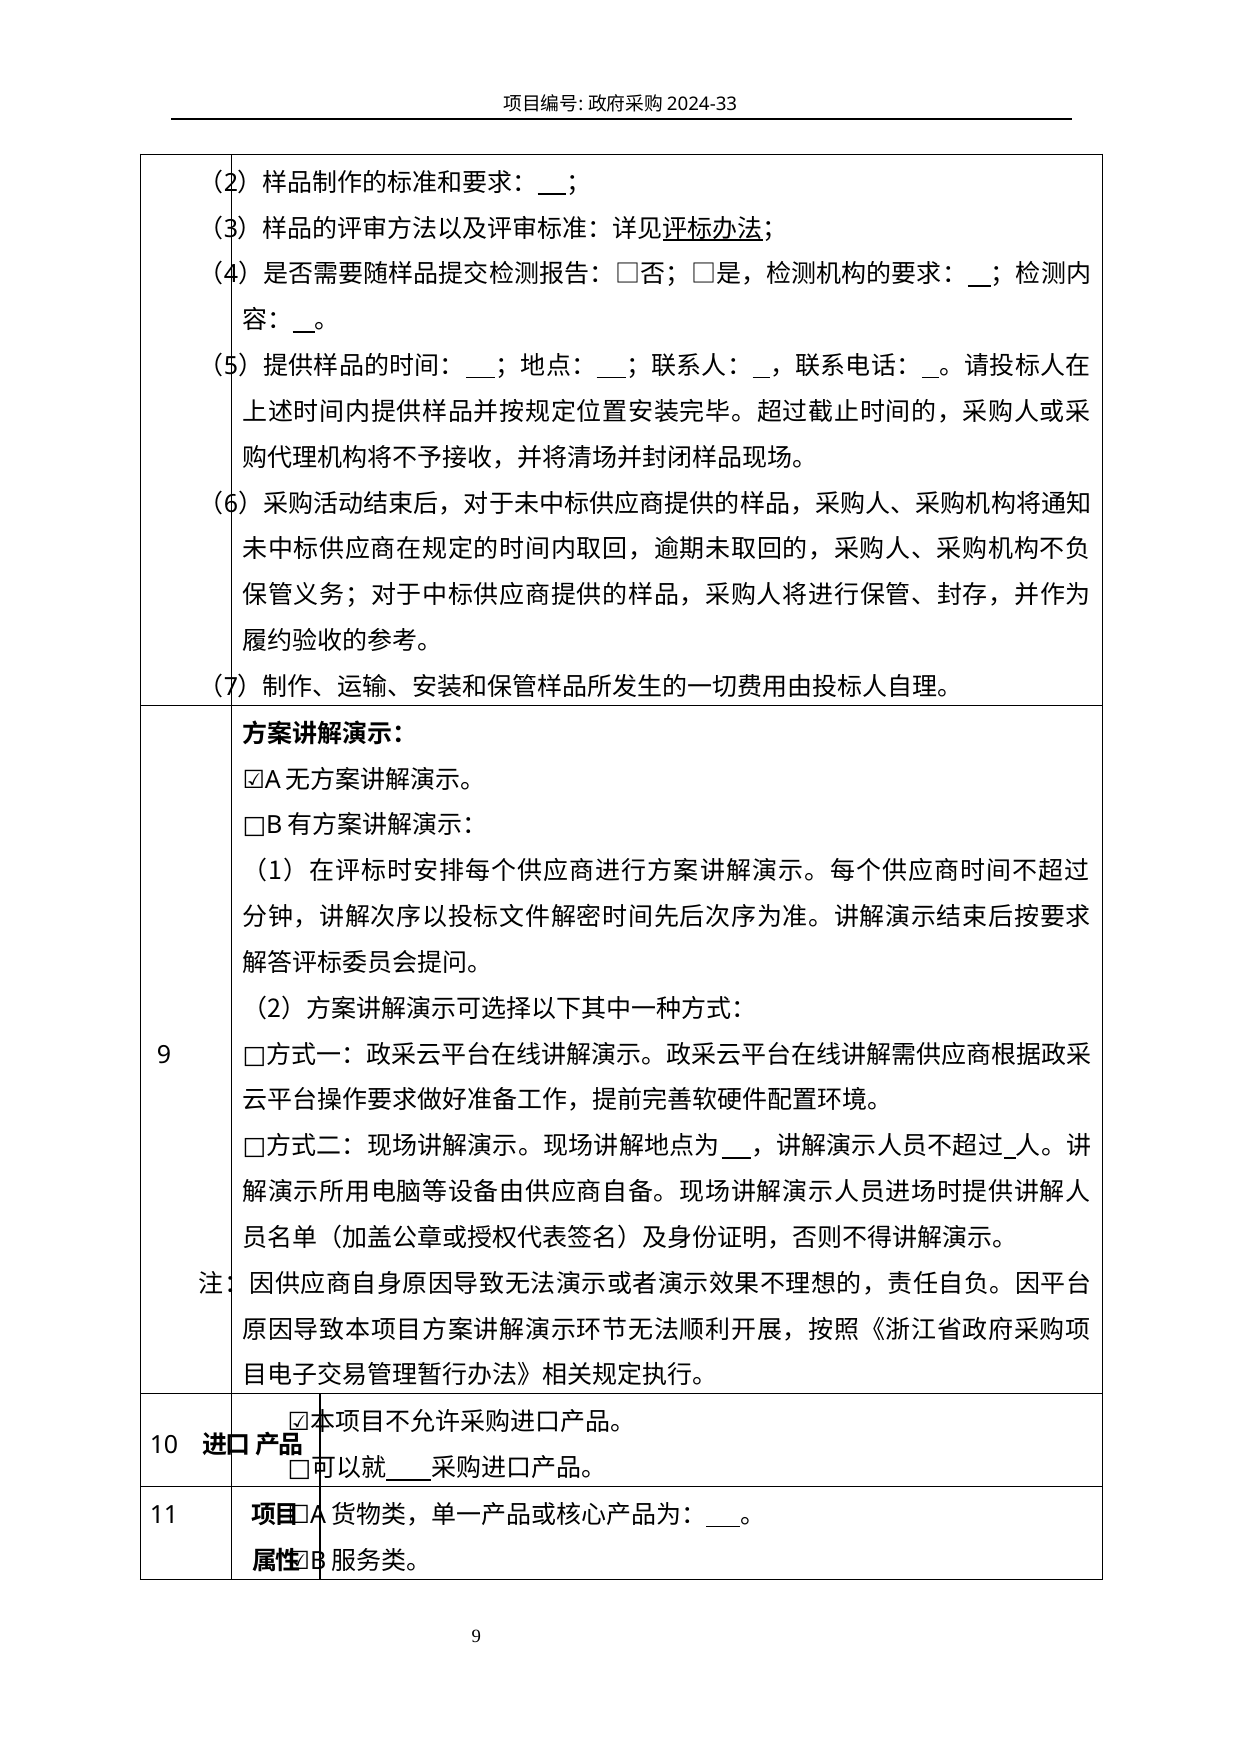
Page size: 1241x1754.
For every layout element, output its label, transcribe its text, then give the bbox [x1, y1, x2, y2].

table_cell 方案讲解演示： ☑A无方案讲解演示。 □B有方案讲解演示： （1）在评标时安排每个供应商进行方案讲解演示。每个供应商时间不超过 分钟，讲解次序以投标文件解密时间先后次序为准。讲解演示结束后按要求解答评标委员会提问。 （2）方案讲解演示可选择以下其中一种方式： □方式一：政采云平台在线讲解演示。政采云平台在线讲解需供应商根据政采云平台操作要求做好准备工作，提前完善软硬件配置环境。 □方式二：现场讲解演示。现场讲解地点为 ，讲解演示人员不超过 人。讲解演示所用电脑等设备由供应商自备。现场讲解演示人员进场时提供讲解人员名单（加盖公章或授权代表签名）及身份证明，否则不得讲解演示。 注：因供应商自身原因导致无法演示或者演示效果不理想的，责任自负。因平台原因导致本项目方案讲解演示环节无法顺利开展，按照《浙江省政府采购项目电子交易管理暂行办法》相关规定执行。 [232, 706, 1102, 1393]
table_cell 11 [141, 1487, 231, 1578]
table_cell 8 [141, 155, 231, 704]
table_cell 10 [141, 1394, 231, 1486]
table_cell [232, 155, 1102, 704]
table_cell 9 [141, 706, 231, 1393]
table_cell ☑本项目不允许采购进口产品。 □可以就 采购进口产品。 [321, 1394, 1102, 1486]
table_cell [321, 1487, 1102, 1578]
table_cell 进口 产品 [232, 1394, 319, 1486]
table_cell 项目属性与核心产品 [232, 1487, 319, 1578]
